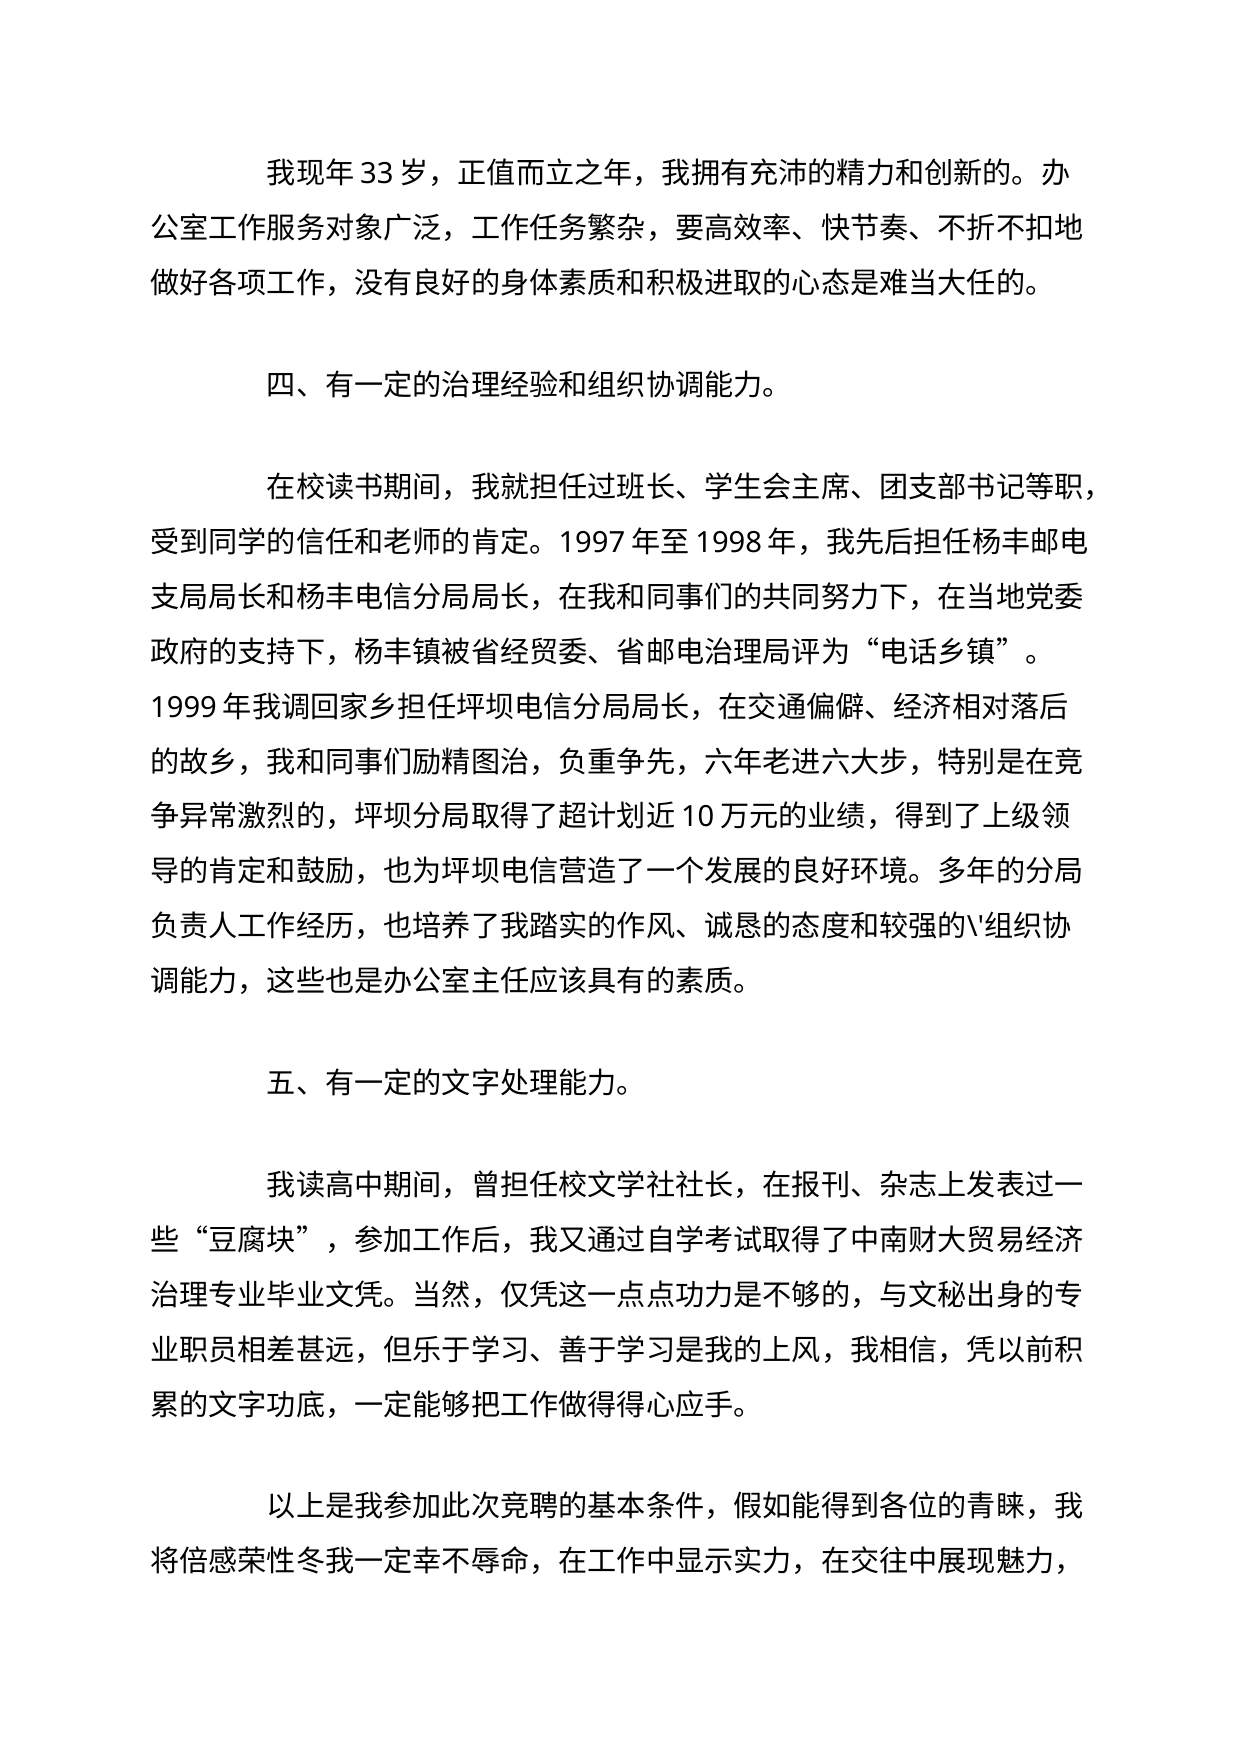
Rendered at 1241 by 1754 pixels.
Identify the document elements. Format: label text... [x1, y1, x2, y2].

text 五、有一定的文字处理能力。 [150, 1060, 1090, 1102]
text 在校读书期间，我就担任过班长、学生会主席、团支部书记等职，受到同学的信任和老师的肯定。1997年至1998年，我先后担任杨丰邮电支局局长和杨丰电信分局局长，在我和同事们的共同努力下，在当地党委政府的支持下，杨丰镇被省经贸委、省邮电治理局评为“电话乡镇”。1999年我调回家乡担任坪坝电信分局局长，在交通偏僻、经济相对落后的故乡，我和同事们励精图治，负重争先，六年老进六大步，特别是在竞争异常激烈的，坪坝分局取得了超计划近10万元的业绩，得到了上级领导的肯定和鼓励，也为坪坝电信营造了一个发展的良好环境。多年的分局负责人工作经历，也培养了我踏实的作风、诚恳的态度和较强的\'组织协调能力，这些也是办公室主任应该具有的素质。 [150, 463, 1090, 1000]
text 四、有一定的治理经验和组织协调能力。 [150, 362, 1090, 404]
text 我现年33岁，正值而立之年，我拥有充沛的精力和创新的。办公室工作服务对象广泛，工作任务繁杂，要高效率、快节奏、不折不扣地做好各项工作，没有良好的身体素质和积极进取的心态是难当大任的。 [150, 150, 1090, 302]
text 我读高中期间，曾担任校文学社社长，在报刊、杂志上发表过一些“豆腐块”，参加工作后，我又通过自学考试取得了中南财大贸易经济治理专业毕业文凭。当然，仅凭这一点点功力是不够的，与文秘出身的专业职员相差甚远，但乐于学习、善于学习是我的上风，我相信，凭以前积累的文字功底，一定能够把工作做得得心应手。 [150, 1161, 1090, 1423]
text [150, 1483, 1090, 1580]
